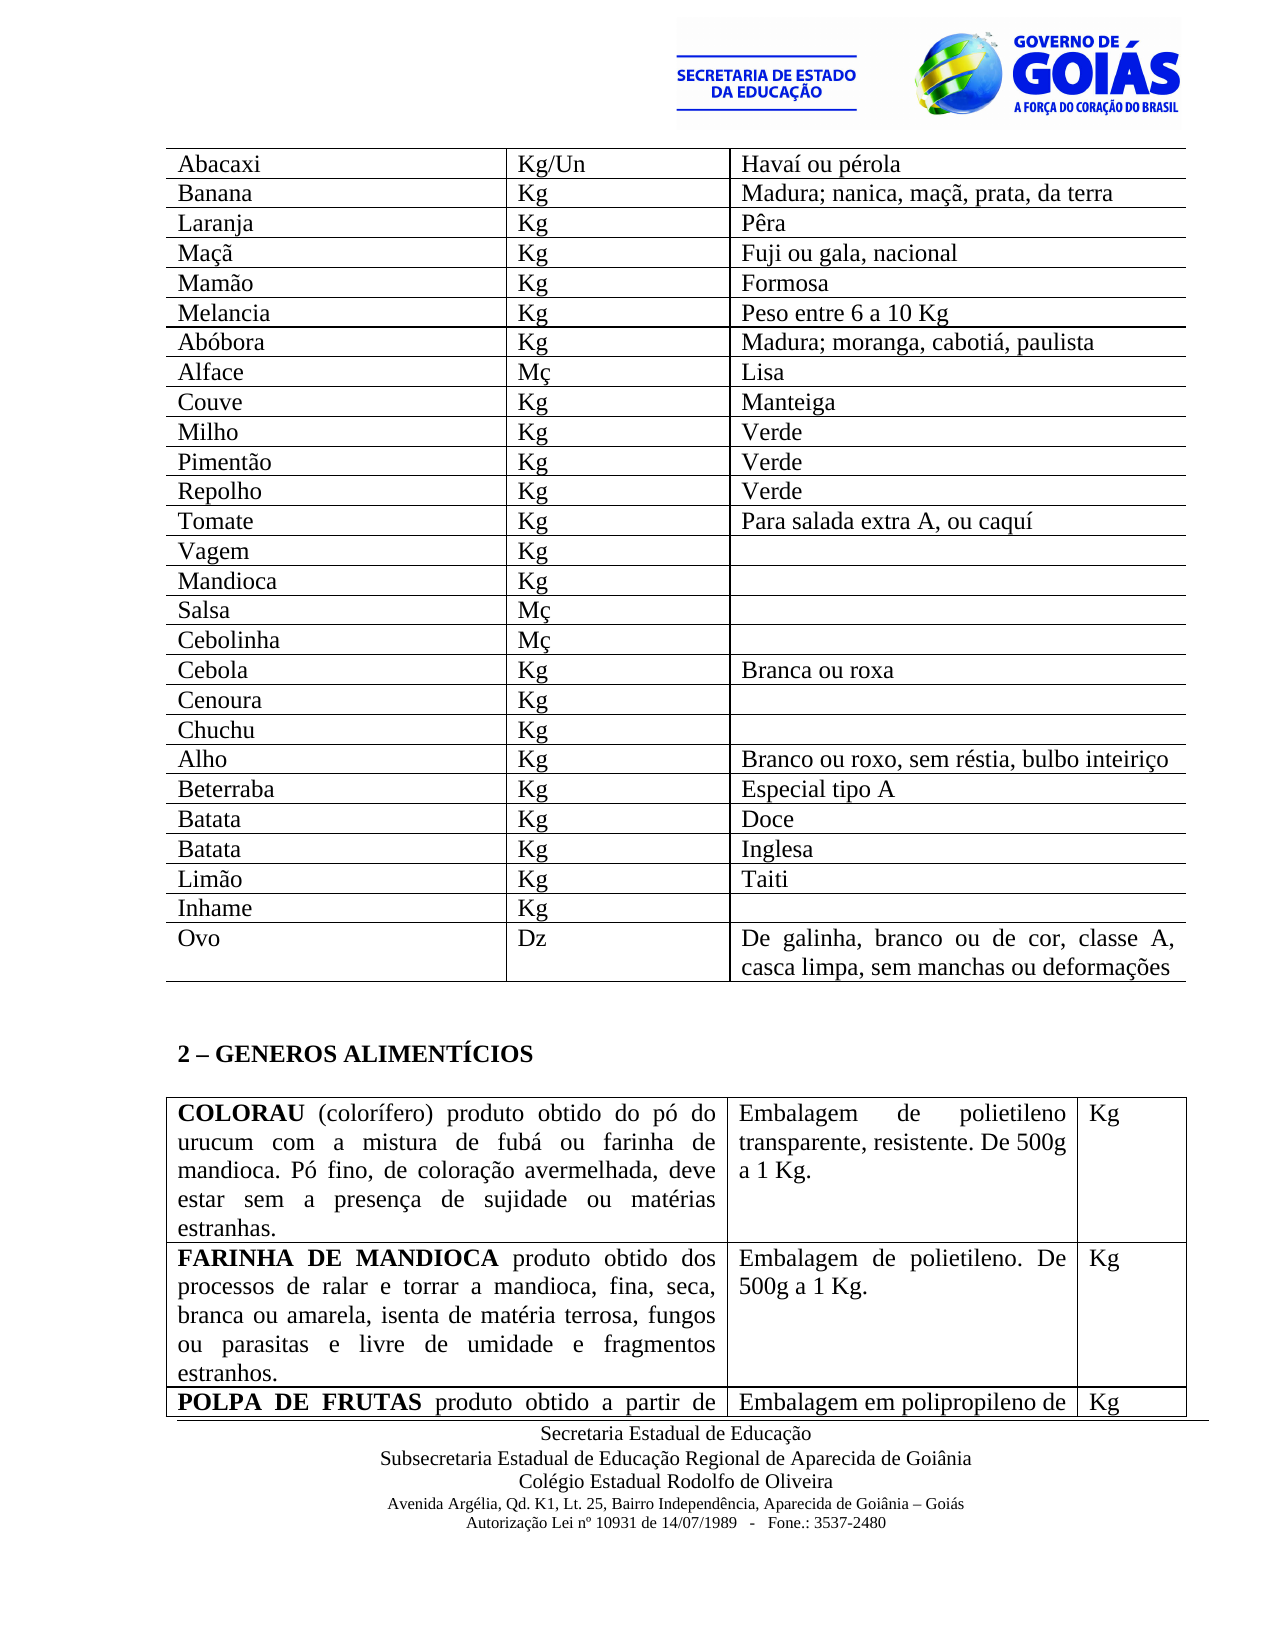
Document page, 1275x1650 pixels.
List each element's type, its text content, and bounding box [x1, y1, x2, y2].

table_cell Kg [507, 894, 729, 922]
table_cell [731, 715, 1186, 743]
table_cell Mç [507, 357, 729, 386]
table_cell Alho [166, 745, 506, 773]
table_cell Milho [166, 417, 506, 446]
table_cell Pêra [731, 208, 1186, 237]
table_cell Salsa [166, 596, 506, 624]
table_cell Repolho [166, 476, 506, 505]
table_cell Peso entre [731, 298, 1186, 326]
table_cell [731, 625, 1186, 654]
table_cell Verde [731, 476, 1186, 505]
picture [676, 17, 1182, 130]
table_cell Pimentão [166, 447, 506, 475]
table_cell Vagem [166, 536, 506, 565]
table_cell Kg [507, 268, 729, 297]
table_cell Verde [731, 447, 1186, 475]
table_cell Kg [507, 655, 729, 684]
table_cell Dz [507, 923, 729, 981]
table_header COLORAU (colorífero) produto obtido do pó do urucum com a mistura de fubá ou farinha de mandioca. Pó fino, de coloração avermelhada, deve estar sem a presença de sujidade ou matérias estranhas. [167, 1098, 727, 1242]
table_cell Kg [507, 328, 729, 356]
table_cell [728, 1388, 1077, 1416]
table_cell Ovo [166, 923, 506, 981]
table_cell Kg/Un [507, 149, 729, 177]
table_cell [731, 596, 1186, 624]
table_cell Inhame [166, 894, 506, 922]
table_cell Especial tipo A [731, 774, 1186, 803]
table_cell Kg [507, 179, 729, 207]
table_cell [731, 685, 1186, 714]
table_cell [731, 894, 1186, 922]
table_cell Kg [1078, 1243, 1186, 1386]
table_cell Madura; moranga, cabotiá, paulista [731, 328, 1186, 356]
table_cell Kg [1078, 1388, 1186, 1416]
table_cell Embalagem de polietileno. De 500g a . [728, 1243, 1077, 1386]
table_cell Kg [507, 417, 729, 446]
table_cell Melancia [166, 298, 506, 326]
table_cell Verde [731, 417, 1186, 446]
table_cell Formosa [731, 268, 1186, 297]
table_cell Kg [507, 536, 729, 565]
table_cell Abacaxi [166, 149, 506, 177]
table_cell Kg [507, 685, 729, 714]
table_cell Kg [507, 238, 729, 267]
table_cell Limão [166, 864, 506, 892]
table_cell Branco ou roxo, sem réstia, bulbo inteiriço [731, 745, 1186, 773]
text 2 – GENEROS ALIMENTÍCIOS [177, 1039, 1174, 1068]
table_cell Para salada extra A, ou caquí [731, 506, 1186, 535]
table_cell Kg [507, 834, 729, 863]
table_cell Lisa [731, 357, 1186, 386]
table_header Embalagem de polietileno transparente, resistente. De 500g a . [728, 1098, 1077, 1242]
table_cell Alface [166, 357, 506, 386]
table_cell Tomate [166, 506, 506, 535]
table_cell Kg [507, 298, 729, 326]
table_cell FARINHA DE MANDIOCA produto obtido dos processos de ralar e torrar a mandioca, fina, seca, branca ou amarela, isenta de matéria terrosa, fungos ou parasitas e livre de umidade e fragmentos estranhos. [167, 1243, 727, 1386]
table_cell Beterraba [166, 774, 506, 803]
table_cell [731, 566, 1186, 594]
table_cell Abóbora [166, 328, 506, 356]
table_cell [731, 536, 1186, 565]
table_cell Manteiga [731, 387, 1186, 416]
table_cell Doce [731, 804, 1186, 833]
table_cell Fuji ou gala, nacional [731, 238, 1186, 267]
table_cell Banana [166, 179, 506, 207]
table_cell Kg [507, 447, 729, 475]
table_cell Laranja [166, 208, 506, 237]
table_cell Kg [507, 566, 729, 594]
table_cell Kg [507, 506, 729, 535]
table_cell Mç [507, 625, 729, 654]
table_cell Kg [507, 745, 729, 773]
table_cell Batata [166, 834, 506, 863]
table_cell Mamão [166, 268, 506, 297]
table_cell Kg [507, 715, 729, 743]
table_header Kg [1078, 1098, 1186, 1242]
table_cell Cebolinha [166, 625, 506, 654]
table_cell Taiti [731, 864, 1186, 892]
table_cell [167, 1388, 727, 1416]
table_cell Maçã [166, 238, 506, 267]
table_cell Madura; nanica, maçã, prata, da terra [731, 179, 1186, 207]
table_cell Batata [166, 804, 506, 833]
table_cell Mandioca [166, 566, 506, 594]
table_cell Kg [507, 804, 729, 833]
table_cell Kg [507, 387, 729, 416]
table_cell Kg [507, 864, 729, 892]
table_cell Kg [507, 208, 729, 237]
table_cell Cenoura [166, 685, 506, 714]
table_cell Kg [507, 774, 729, 803]
table_cell De galinha, branco ou de cor, classe A, casca limpa, sem manchas ou deformações [731, 923, 1186, 981]
table_cell Kg [507, 476, 729, 505]
table_cell Havaí ou pérola [731, 149, 1186, 177]
table_cell Chuchu [166, 715, 506, 743]
table_cell Cebola [166, 655, 506, 684]
table_cell Inglesa [731, 834, 1186, 863]
table_cell Mç [507, 596, 729, 624]
table_cell Branca ou roxa [731, 655, 1186, 684]
table_cell Couve [166, 387, 506, 416]
